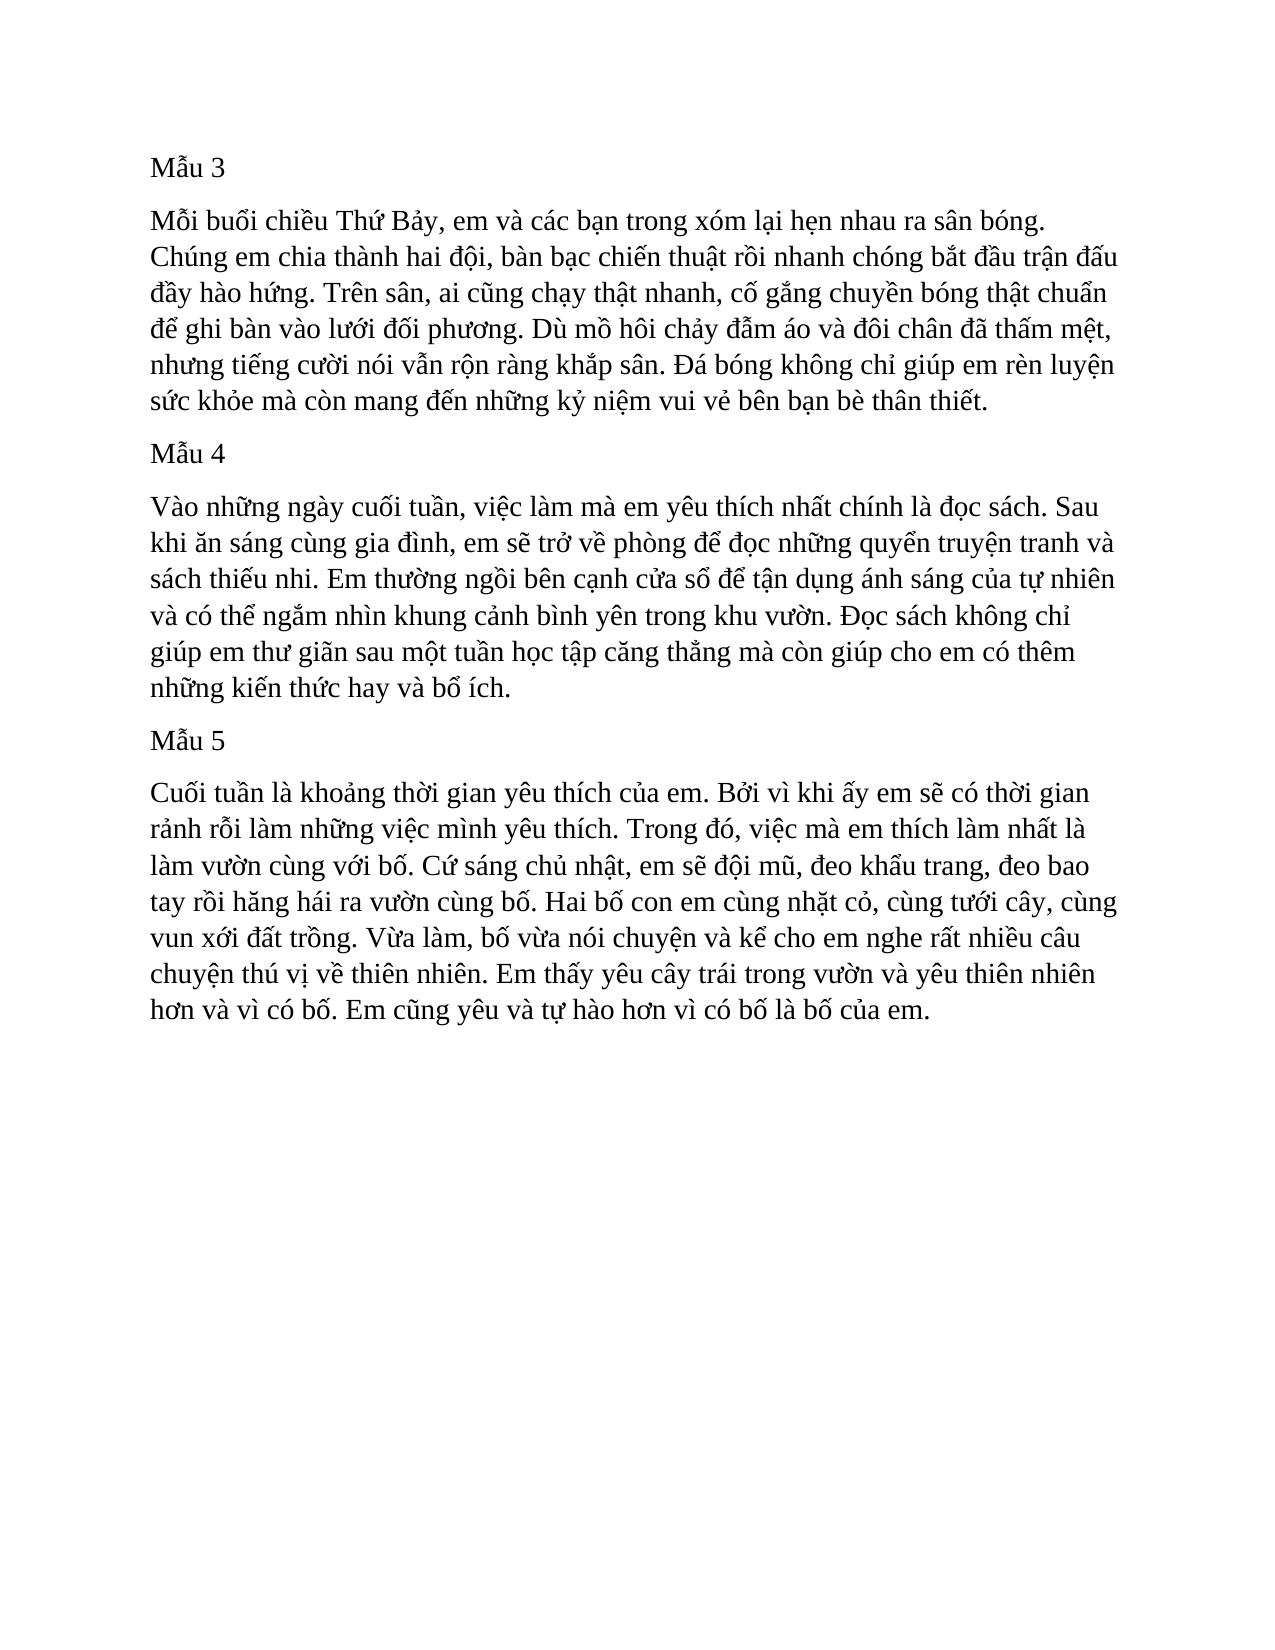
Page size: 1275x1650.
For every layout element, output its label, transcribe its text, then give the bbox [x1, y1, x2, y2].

text Mẫu 3 [150, 150, 1125, 183]
text Mỗi buổi chiều Thứ Bảy, em và các bạn trong xóm lại hẹn nhau ra sân bóng. Chúng em chia thành hai đội, bàn bạc chiến thuật rồi nhanh chóng bắt đầu trận đấu đầy hào hứng. Trên sân, ai cũng chạy thật nhanh, cố gắng chuyền bóng thật chuẩn để ghi bàn vào lưới đối phương. Dù mồ hôi chảy đẫm áo và đôi chân đã thấm mệt, nhưng tiếng cười nói vẫn rộn ràng khắp sân. Đá bóng không chỉ giúp em rèn luyện sức khỏe mà còn mang đến những kỷ niệm vui vẻ bên bạn bè thân thiết. [150, 203, 1125, 417]
text Cuối tuần là khoảng thời gian yêu thích của em. Bởi vì khi ấy em sẽ có thời gian rảnh rỗi làm những việc mình yêu thích. Trong đó, việc mà em thích làm nhất là làm vườn cùng với bố. Cứ sáng chủ nhật, em sẽ đội mũ, đeo khẩu trang, đeo bao tay rồi hăng hái ra vườn cùng bố. Hai bố con em cùng nhặt cỏ, cùng tưới cây, cùng vun xới đất trồng. Vừa làm, bố vừa nói chuyện và kể cho em nghe rất nhiều câu chuyện thú vị về thiên nhiên. Em thấy yêu cây trái trong vườn và yêu thiên nhiên hơn và vì có bố. Em cũng yêu và tự hào hơn vì có bố là bố của em. [150, 776, 1125, 1026]
text Vào những ngày cuối tuần, việc làm mà em yêu thích nhất chính là đọc sách. Sau khi ăn sáng cùng gia đình, em sẽ trở về phòng để đọc những quyển truyện tranh và sách thiếu nhi. Em thường ngồi bên cạnh cửa sổ để tận dụng ánh sáng của tự nhiên và có thể ngắm nhìn khung cảnh bình yên trong khu vườn. Đọc sách không chỉ giúp em thư giãn sau một tuần học tập căng thẳng mà còn giúp cho em có thêm những kiến thức hay và bổ ích. [150, 489, 1125, 703]
text Mẫu 4 [150, 436, 1125, 470]
text Mẫu 5 [150, 723, 1125, 756]
